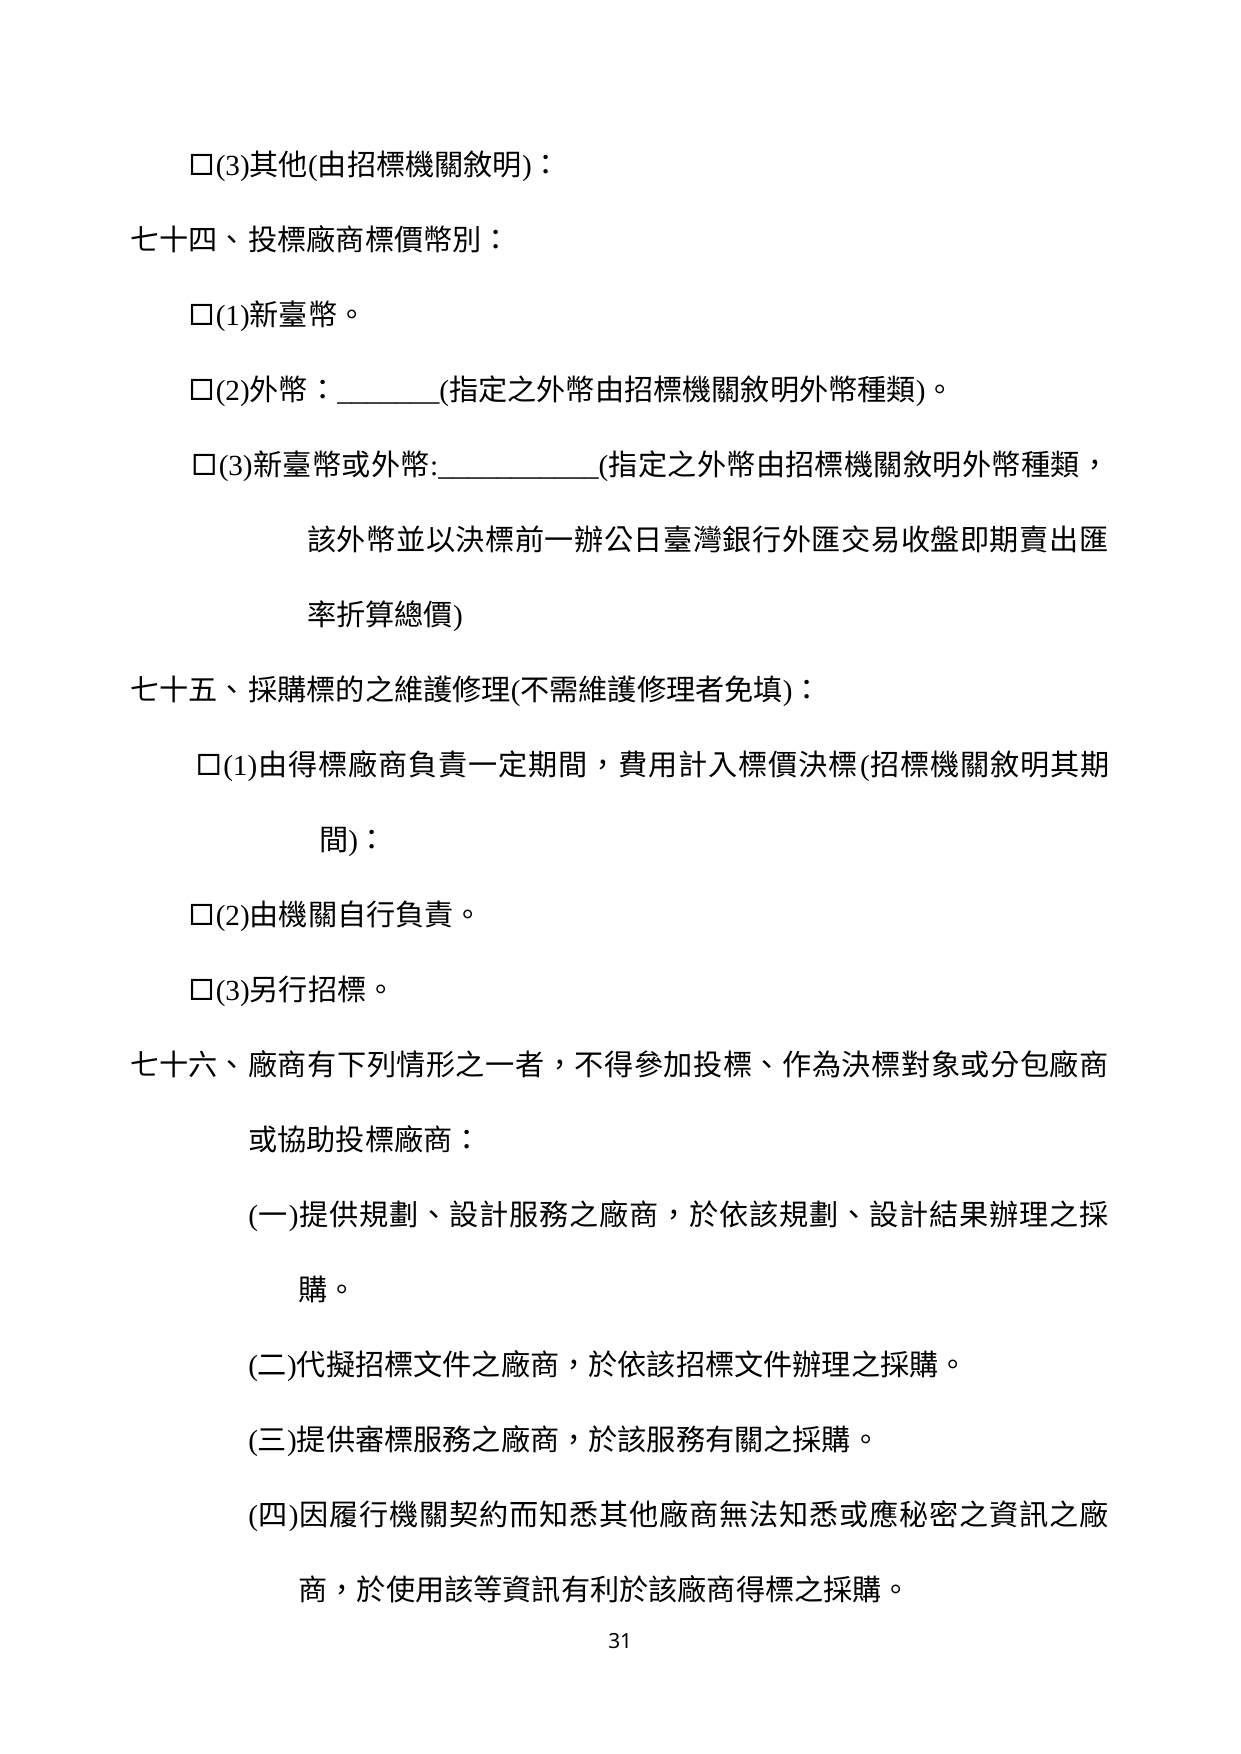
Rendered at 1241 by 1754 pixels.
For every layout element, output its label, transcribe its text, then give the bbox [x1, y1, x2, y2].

text (1)新臺幣。 [130, 275, 1110, 350]
text (二)代擬招標文件之廠商，於依該招標文件辦理之採購。 [248, 1325, 1110, 1400]
text (一)提供規劃、設計服務之廠商，於依該規劃、設計結果辦理之採購。 [248, 1175, 1110, 1325]
text (2)外幣：_______(指定之外幣由招標機關敘明外幣種類)。 [130, 350, 1110, 425]
list 廠商有下列情形之一者，不得參加投標、作為決標對象或分包廠商或協助投標廠商： [130, 1025, 1110, 1175]
text (1)由得標廠商負責一定期間，費用計入標價決標(招標機關敘明其期間)： [130, 725, 1110, 875]
text (三)提供審標服務之廠商，於該服務有關之採購。 [248, 1400, 1110, 1475]
text (3)另行招標。 [130, 950, 1110, 1025]
text (3)其他(由招標機關敘明)： [130, 125, 1110, 200]
text (3)新臺幣或外幣:___________(指定之外幣由招標機關敘明外幣種類，該外幣並以決標前一辦公日臺灣銀行外匯交易收盤即期賣出匯率折算總價) [130, 425, 1110, 650]
text (四)因履行機關契約而知悉其他廠商無法知悉或應秘密之資訊之廠商，於使用該等資訊有利於該廠商得標之採購。 [248, 1475, 1110, 1625]
list 採購標的之維護修理(不需維護修理者免填)： [130, 650, 1110, 725]
text (2)由機關自行負責。 [130, 875, 1110, 950]
list 投標廠商標價幣別： [130, 200, 1110, 275]
